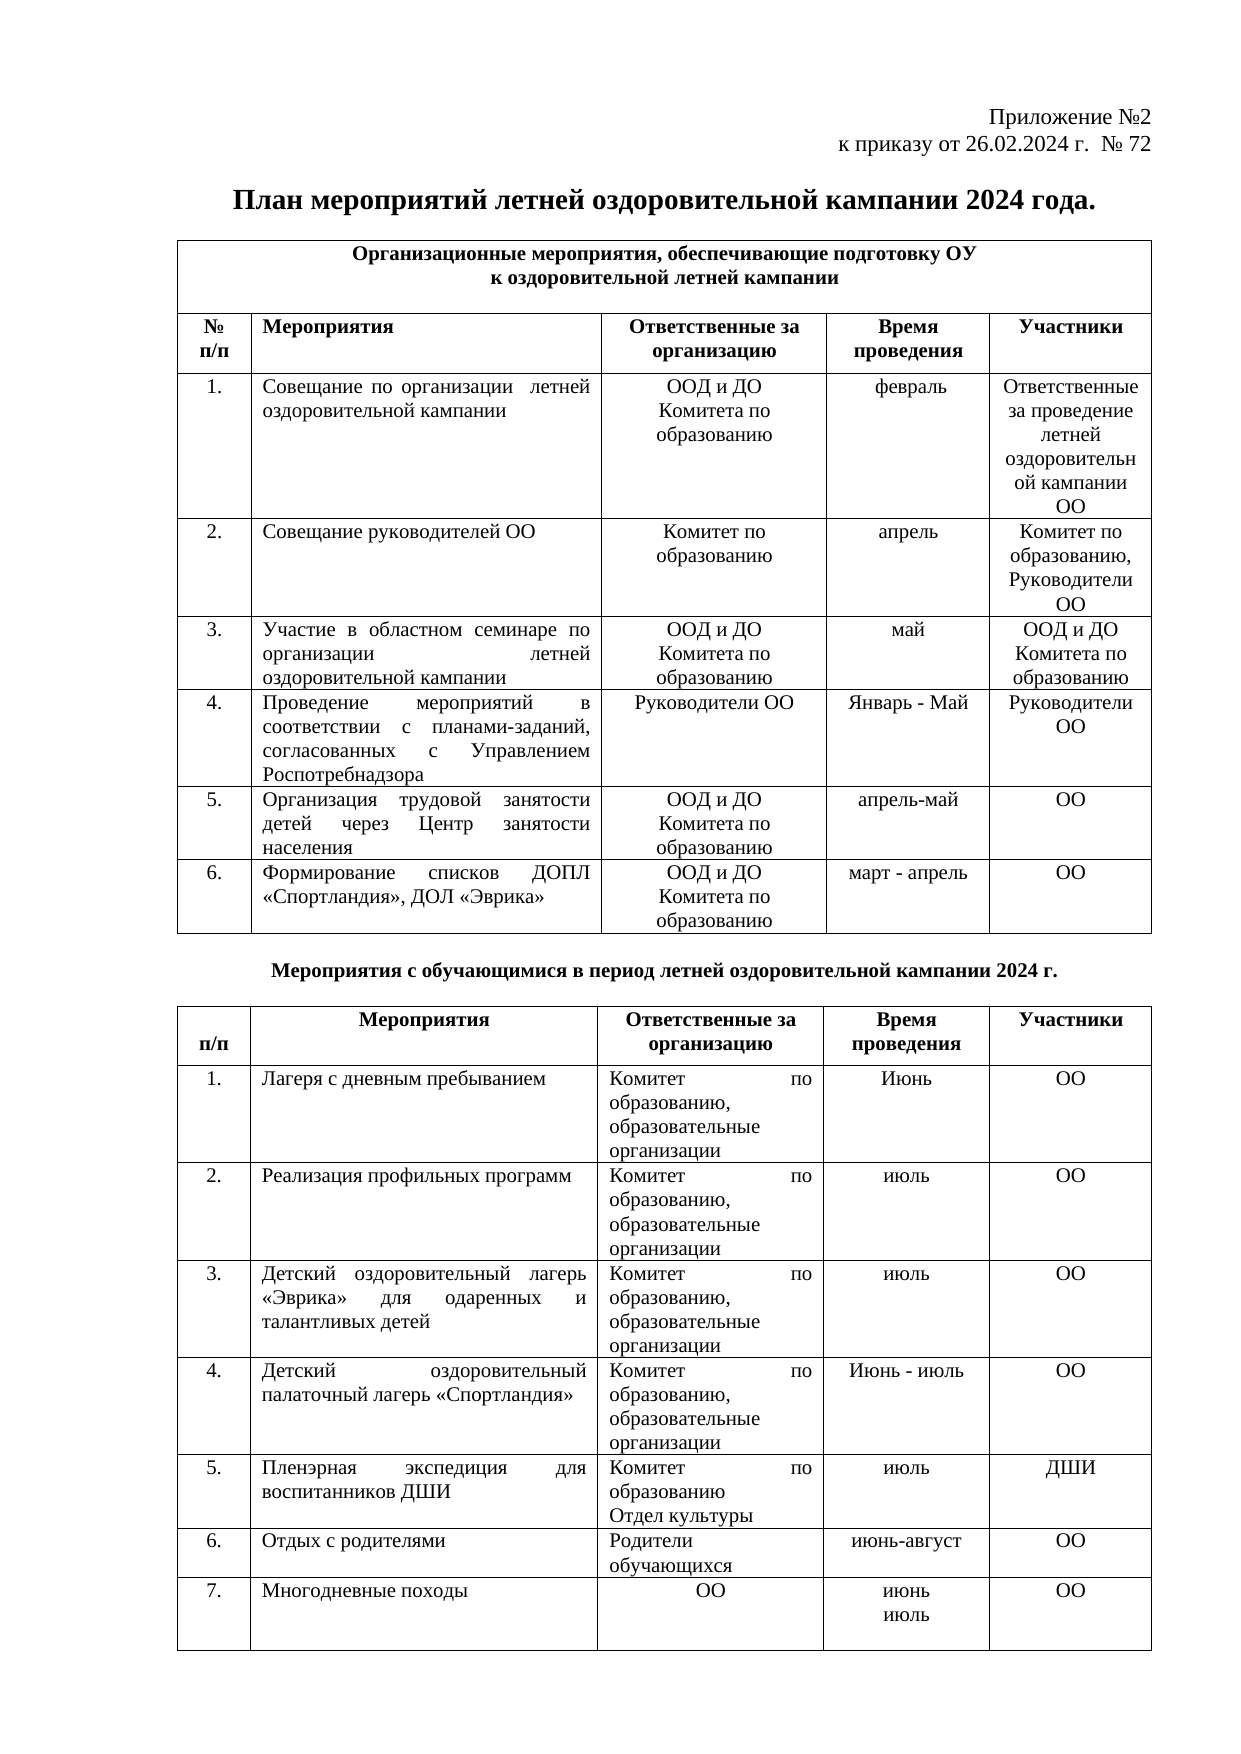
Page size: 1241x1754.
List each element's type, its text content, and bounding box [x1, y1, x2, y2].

table_cell Участники [990, 314, 1151, 373]
table_cell Комитет по образованию, образовательные организации [598, 1163, 823, 1259]
table_cell Руководители ОО [990, 690, 1151, 786]
table_cell ООД и ДО Комитета по образованию [602, 860, 826, 932]
table_cell ОО [990, 1358, 1151, 1454]
table_cell 4. [178, 690, 251, 786]
table_cell Детский оздоровительный палаточный лагерь «Спортландия» [251, 1358, 597, 1454]
table_cell Комитет по образованию [602, 519, 826, 616]
table_cell ООД и ДО Комитета по образованию [602, 617, 826, 689]
table_cell Совещание по организации летней оздоровительной кампании [252, 374, 601, 518]
table_cell Ответственные за организацию [602, 314, 826, 373]
table_cell 7. [178, 1578, 250, 1650]
table_cell ОО [990, 1261, 1151, 1357]
text План мероприятий летней оздоровительной кампании 2024 года. [177, 182, 1152, 216]
table_cell июнь июль [824, 1578, 989, 1650]
table_cell Проведение мероприятий в соответствии с планами-заданий, согласованных с Управлением Роспотребнадзора [252, 690, 601, 786]
table_cell ОО [990, 1578, 1151, 1650]
table_cell 2. [178, 519, 251, 616]
table_header Участники [990, 1007, 1151, 1065]
table_cell июль [824, 1455, 989, 1527]
table_cell Время проведения [827, 314, 989, 373]
table_cell Мероприятия [252, 314, 601, 373]
table_cell Комитет по образованию, образовательные организации [598, 1261, 823, 1357]
table_cell март - апрель [827, 860, 989, 932]
table_cell Комитет по образованию, образовательные организации [598, 1358, 823, 1454]
table_cell Комитет по образованию Отдел культуры [598, 1455, 823, 1527]
table_cell ОО [990, 1066, 1151, 1162]
table_cell Отдых с родителями [251, 1529, 597, 1577]
table_cell 3. [178, 1261, 250, 1357]
table_cell Детский оздоровительный лагерь «Эврика» для одаренных и талантливых детей [251, 1261, 597, 1357]
table_cell 1. [178, 374, 251, 518]
table_cell апрель-май [827, 787, 989, 859]
table_cell Участие в областном семинаре по организации летней оздоровительной кампании [252, 617, 601, 689]
table_header п/п [178, 1007, 250, 1065]
table_cell Многодневные походы [251, 1578, 597, 1650]
table_cell Реализация профильных программ [251, 1163, 597, 1259]
table_cell июль [824, 1261, 989, 1357]
table_cell ДШИ [990, 1455, 1151, 1527]
table_cell Родители обучающихся [598, 1529, 823, 1577]
table_cell 6. [178, 1529, 250, 1577]
table_cell Формирование списков ДОПЛ «Спортландия», ДОЛ «Эврика» [252, 860, 601, 932]
table_cell 6. [178, 860, 251, 932]
table_cell июнь-август [824, 1529, 989, 1577]
table_cell май [827, 617, 989, 689]
table_cell ОО [990, 787, 1151, 859]
table_cell Комитет по образованию, Руководители ОО [990, 519, 1151, 616]
table_cell 5. [178, 787, 251, 859]
table_cell июль [824, 1163, 989, 1259]
table_cell № п/п [178, 314, 251, 373]
table_cell Июнь - июль [824, 1358, 989, 1454]
table_header Мероприятия [251, 1007, 597, 1065]
table_cell ОО [990, 1163, 1151, 1259]
table_cell ОО [990, 860, 1151, 932]
table_header Время проведения [824, 1007, 989, 1065]
table_header Организационные мероприятия, обеспечивающие подготовку ОУ к оздоровительной летней кампании [178, 241, 1151, 313]
table_cell 3. [178, 617, 251, 689]
table_cell Руководители ОО [602, 690, 826, 786]
table_cell ОО [598, 1578, 823, 1650]
table_cell Пленэрная экспедиция для воспитанников ДШИ [251, 1455, 597, 1527]
table_cell 4. [178, 1358, 250, 1454]
table_cell февраль [827, 374, 989, 518]
table_cell 1. [178, 1066, 250, 1162]
table_cell Ответственные за проведение летней оздоровительной кампании ОО [990, 374, 1151, 518]
table_cell Июнь [824, 1066, 989, 1162]
table_cell ООД и ДО Комитета по образованию [602, 787, 826, 859]
text Мероприятия с обучающимися в период летней оздоровительной кампании 2024 г. [177, 958, 1152, 982]
table_cell Январь - Май [827, 690, 989, 786]
table_cell 2. [178, 1163, 250, 1259]
table_cell 5. [178, 1455, 250, 1527]
table_cell Комитет по образованию, образовательные организации [598, 1066, 823, 1162]
text Приложение №2 к приказу от 26.02.2024 г. № 72 [177, 103, 1152, 156]
table_cell Совещание руководителей ОО [252, 519, 601, 616]
table_cell Лагеря с дневным пребыванием [251, 1066, 597, 1162]
table_cell ООД и ДО Комитета по образованию [602, 374, 826, 518]
table_header Ответственные за организацию [598, 1007, 823, 1065]
table_cell апрель [827, 519, 989, 616]
table_cell ООД и ДО Комитета по образованию [990, 617, 1151, 689]
table_cell Организация трудовой занятости детей через Центр занятости населения [252, 787, 601, 859]
table_cell ОО [990, 1529, 1151, 1577]
